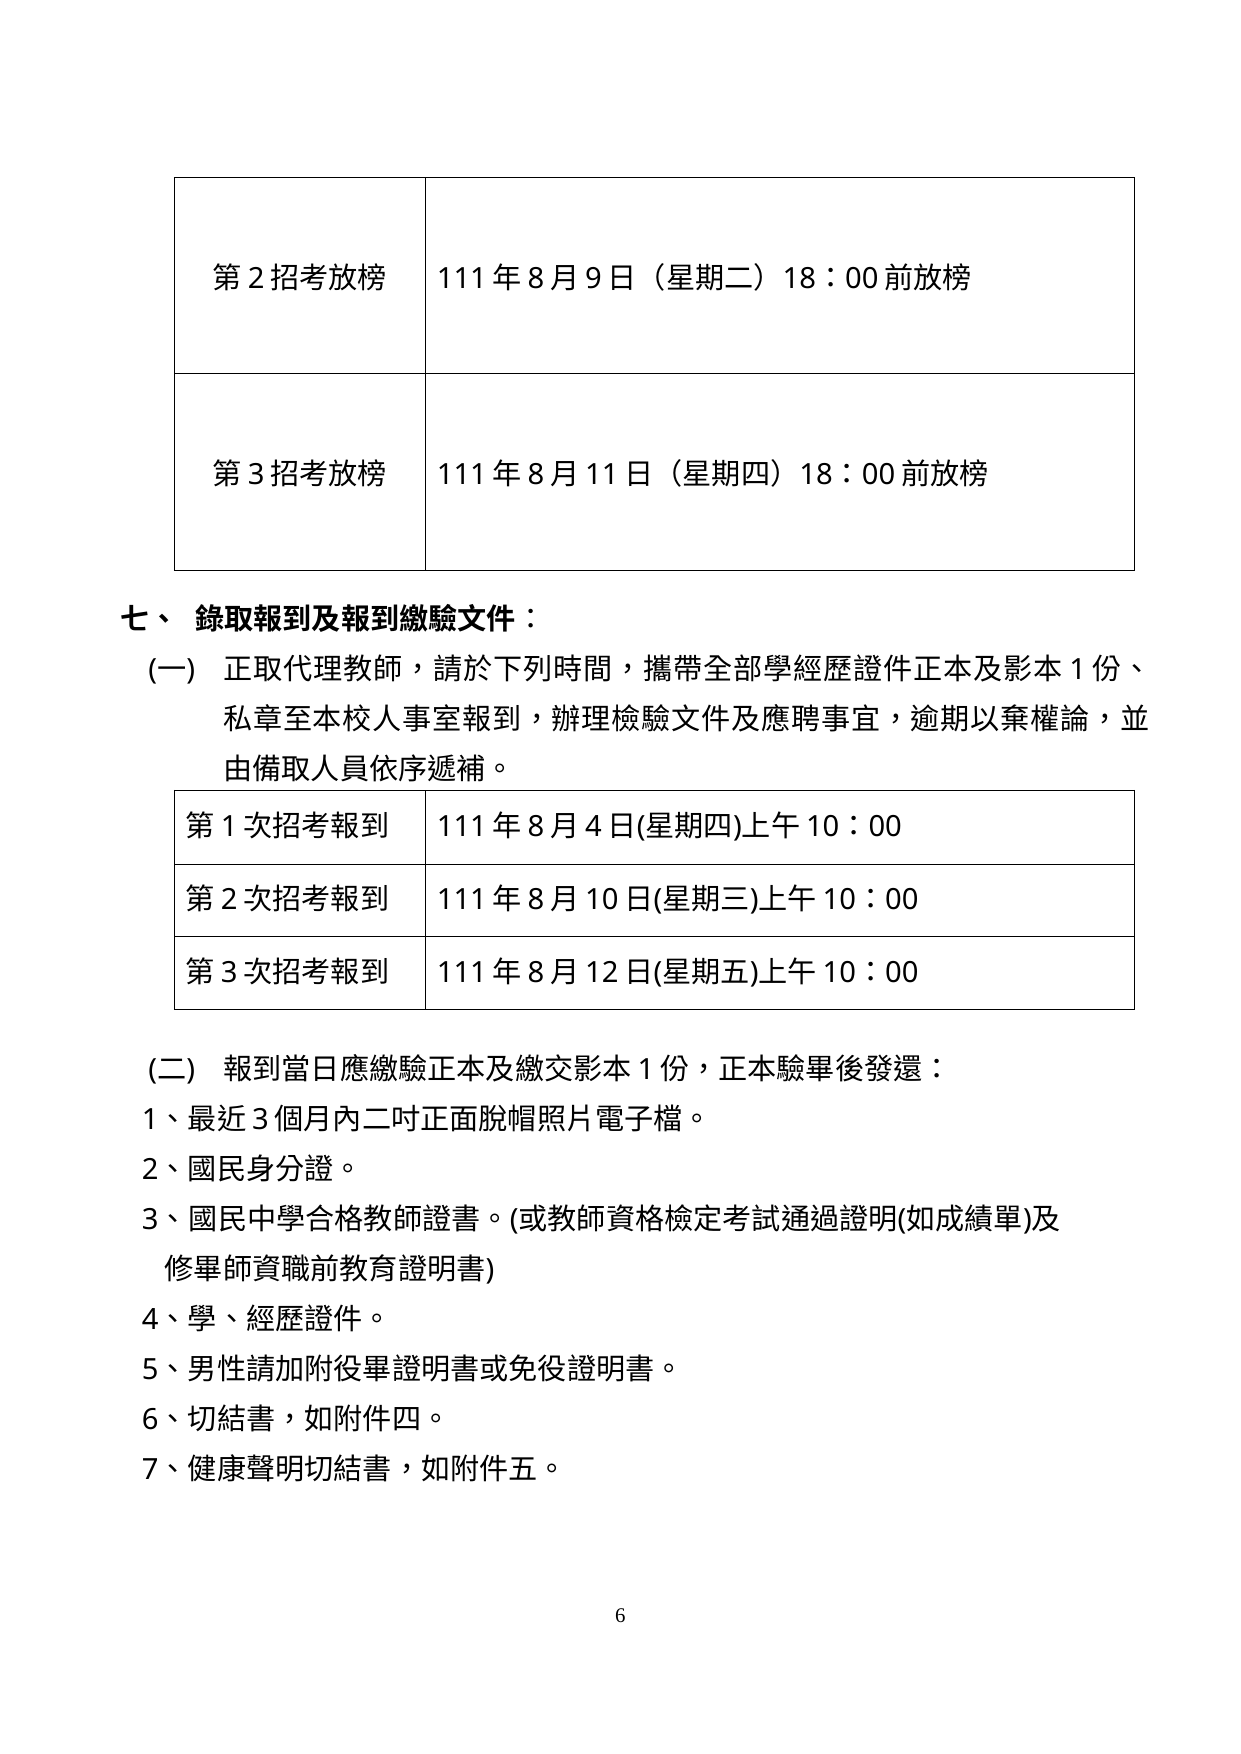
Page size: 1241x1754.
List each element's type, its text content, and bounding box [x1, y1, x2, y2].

list 報到當日應繳驗正本及繳交影本1份，正本驗畢後發還： [148, 1039, 1152, 1089]
text 2、國民身分證。 [89, 1139, 1152, 1189]
text 5、男性請加附役畢證明書或免役證明書。 [89, 1339, 1152, 1389]
table_cell 第3次招考報到 [175, 937, 425, 1009]
list 正取代理教師，請於下列時間，攜帶全部學經歷證件正本及影本1份、私章至本校人事室報到，辦理檢驗文件及應聘事宜，逾期以棄權論，並由備取人員依序遞補。 [148, 640, 1152, 790]
table_cell 第3招考放榜 [175, 374, 425, 569]
table_cell 第2次招考報到 [175, 865, 425, 936]
list 錄取報到及報到繳驗文件： [120, 590, 1152, 640]
table_cell 第2招考放榜 [175, 178, 425, 373]
table_cell 111年8月9日（星期二）18：00前放榜 [426, 178, 1134, 373]
text 4、學、經歷證件。 [89, 1289, 1152, 1339]
text 修畢師資職前教育證明書) [89, 1239, 1152, 1289]
text 7、健康聲明切結書，如附件五。 [89, 1439, 1152, 1489]
text 6、切結書，如附件四。 [89, 1389, 1152, 1439]
table_cell 111年8月10日(星期三)上午10：00 [426, 865, 1134, 936]
table_cell 111年8月11日（星期四）18：00前放榜 [426, 374, 1134, 569]
table_cell 111年8月12日(星期五)上午10：00 [426, 937, 1134, 1009]
text 3、 國民中學合格教師證書。(或教師資格檢定考試通過證明(如成績單)及 [89, 1189, 1152, 1239]
table_header 111年8月4日(星期四)上午10：00 [426, 791, 1134, 864]
table_header 第1次招考報到 [175, 791, 425, 864]
text 1、最近3個月內二吋正面脫帽照片電子檔。 [89, 1089, 1152, 1139]
